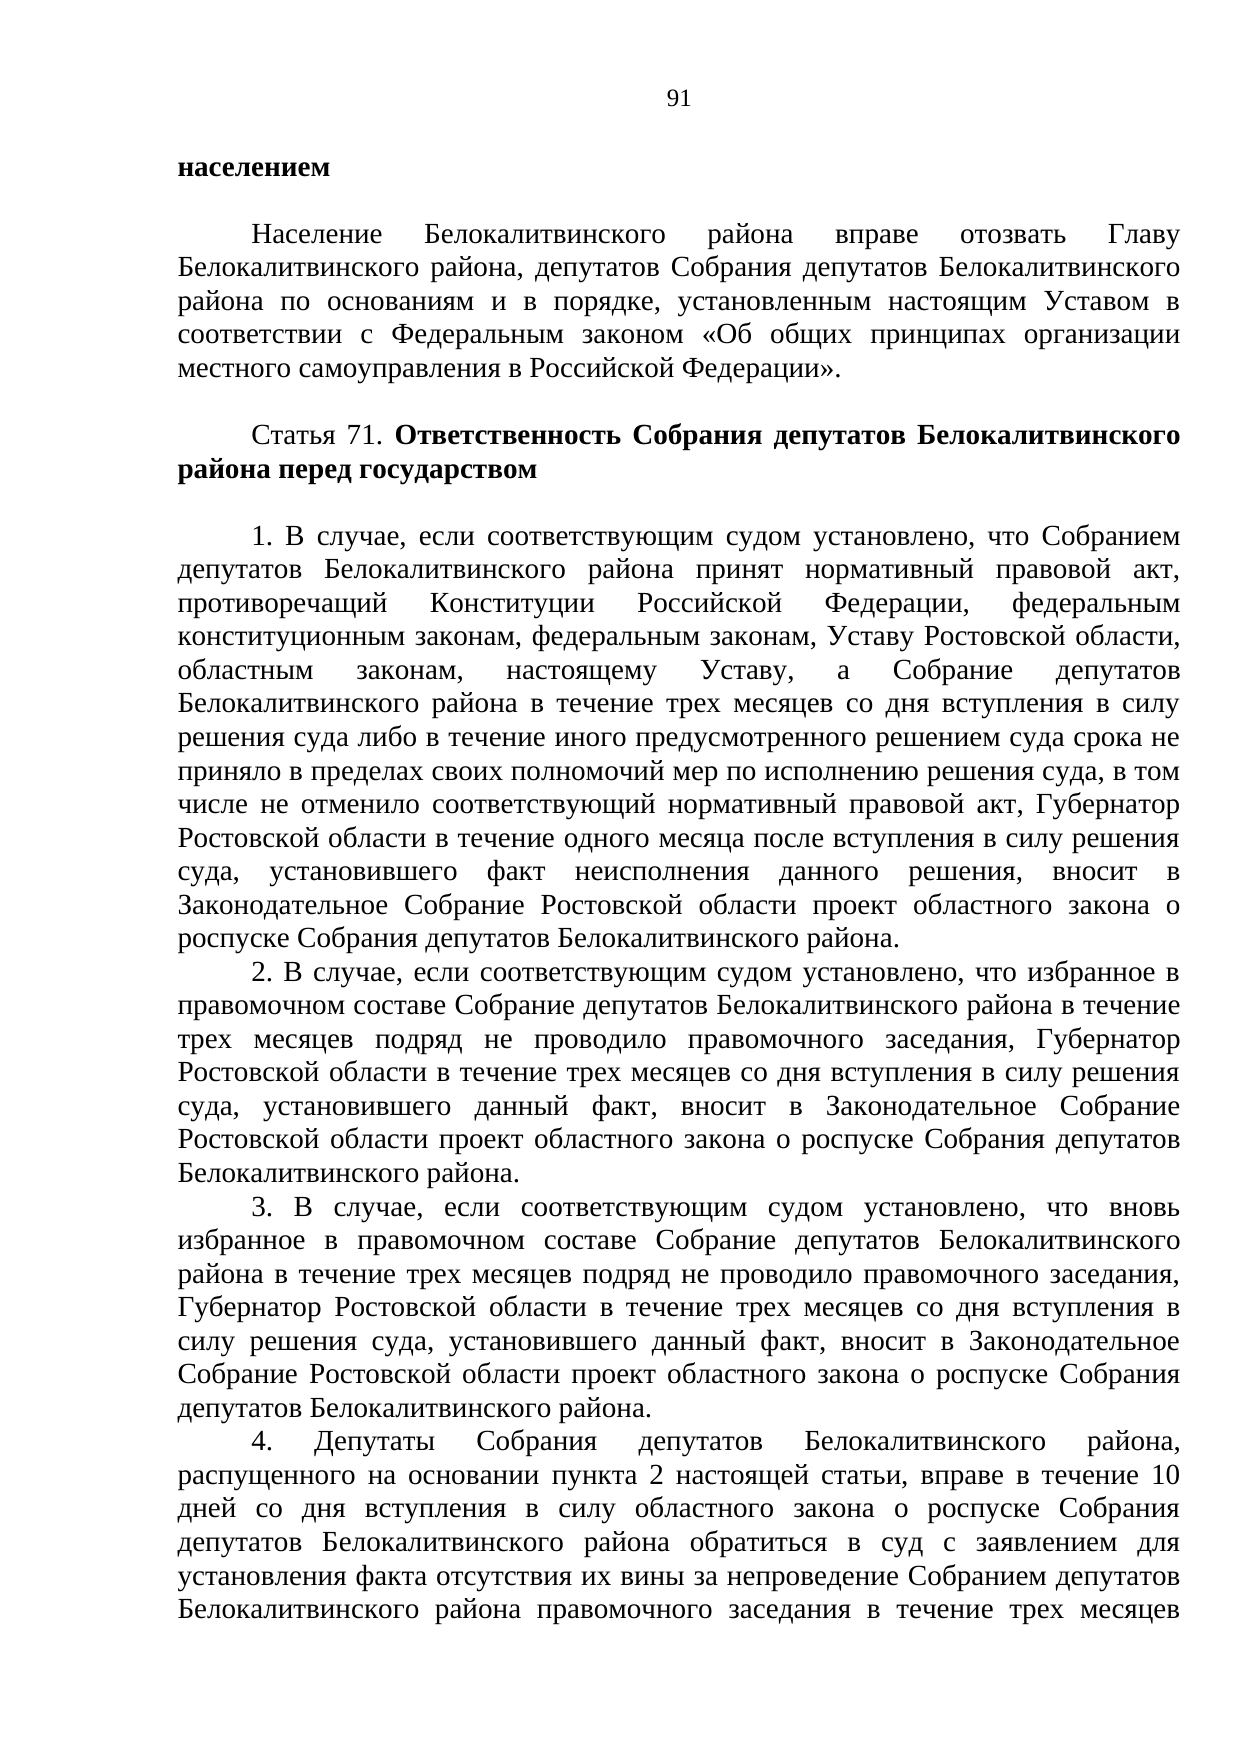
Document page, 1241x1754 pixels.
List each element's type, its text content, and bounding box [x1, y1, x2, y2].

text 1. В случае, если соответствующим судом установлено, что Собранием депутатов Белокалитвинского района принят нормативный правовой акт, противоречащий Конституции Российской Федерации, федеральным конституционным законам, федеральным законам, Уставу Ростовской области, областным законам, настоящему Уставу, а Собрание депутатов Белокалитвинского района в течение трех месяцев со дня вступления в силу решения суда либо в течение иного предусмотренного решением суда срока не приняло в пределах своих полномочий мер по исполнению решения суда, в том числе не отменило соответствующий нормативный правовой акт, Губернатор Ростовской области в течение одного месяца после вступления в силу решения суда, установившего факт неисполнения данного решения, вносит в Законодательное Собрание Ростовской области проект областного закона о роспуске Собрания депутатов Белокалитвинского района. [177, 518, 1181, 954]
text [177, 1423, 1181, 1625]
text 3. В случае, если соответствующим судом установлено, что вновь избранное в правомочном составе Собрание депутатов Белокалитвинского района в течение трех месяцев подряд не проводило правомочного заседания, Губернатор Ростовской области в течение трех месяцев со дня вступления в силу решения суда, установившего данный факт, вносит в Законодательное Собрание Ростовской области проект областного закона о роспуске Собрания депутатов Белокалитвинского района. [177, 1189, 1181, 1423]
text 2. В случае, если соответствующим судом установлено, что избранное в правомочном составе Собрание депутатов Белокалитвинского района в течение трех месяцев подряд не проводило правомочного заседания, Губернатор Ростовской области в течение трех месяцев со дня вступления в силу решения суда, установившего данный факт, вносит в Законодательное Собрание Ростовской области проект областного закона о роспуске Собрания депутатов Белокалитвинского района. [177, 954, 1181, 1189]
text Статья 71. Ответственность Собрания депутатов Белокалитвинского района перед государством [177, 417, 1181, 484]
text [177, 149, 1181, 182]
text Население Белокалитвинского района вправе отозвать Главу Белокалитвинского района, депутатов Собрания депутатов Белокалитвинского района по основаниям и в порядке, установленным настоящим Уставом в соответствии с Федеральным законом «Об общих принципах организации местного самоуправления в Российской Федерации». [177, 216, 1181, 384]
